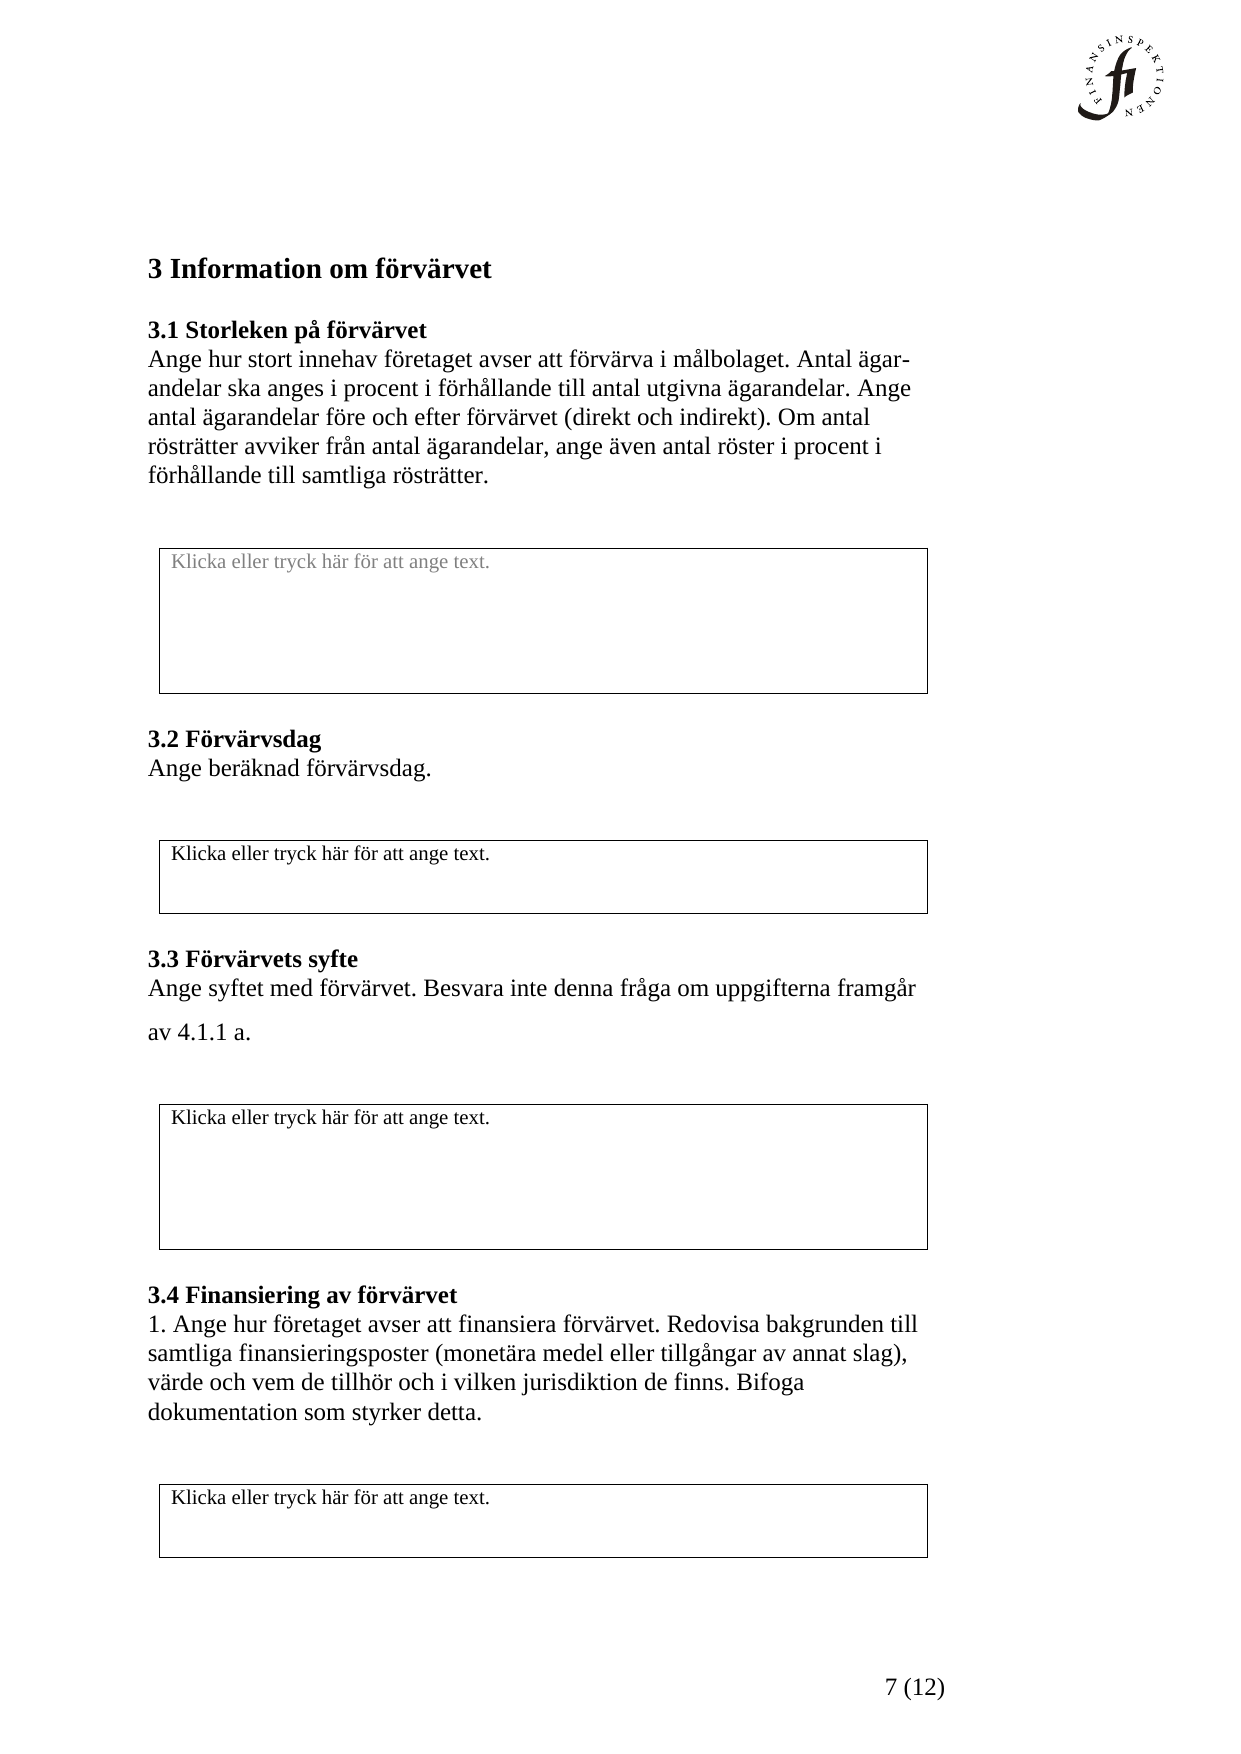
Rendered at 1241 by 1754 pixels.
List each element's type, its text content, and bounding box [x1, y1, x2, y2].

subtitle 3.2 Förvärvsdag [148, 723, 945, 752]
text 1. Ange hur företaget avser att finansiera förvärvet. Redovisa bakgrunden till samtliga finansieringsposter (monetära medel eller tillgångar av annat slag), värde och vem de tillhör och i vilken jurisdiktion de finns. Bifoga dokumentation som styrker detta. [148, 1309, 945, 1425]
table_header [160, 549, 927, 693]
subtitle 3 Information om förvärvet [148, 252, 945, 285]
text Ange syftet med förvärvet. Besvara inte denna fråga om uppgifterna framgår [148, 973, 945, 1002]
table_header [160, 1105, 927, 1249]
text Ange beräknad förvärvsdag. [148, 752, 945, 782]
subtitle 3.1 Storleken på förvärvet [148, 314, 945, 343]
subtitle 3.4 Finansiering av förvärvet [148, 1279, 945, 1309]
text Ange hur stort innehav företaget avser att förvärva i målbolaget. Antal ägarandelar ska anges i procent i förhållande till antal utgivna ägarandelar. Ange antal ägarandelar före och efter förvärvet (direkt och indirekt). Om antal rösträtter avviker från antal ägarandelar, ange även antal röster i procent i förhållande till samtliga rösträtter. [148, 343, 945, 489]
table_header [160, 841, 927, 913]
text av 4.1.1 a. [148, 1016, 945, 1046]
table_header [160, 1485, 927, 1557]
subtitle 3.3 Förvärvets syfte [148, 943, 945, 973]
